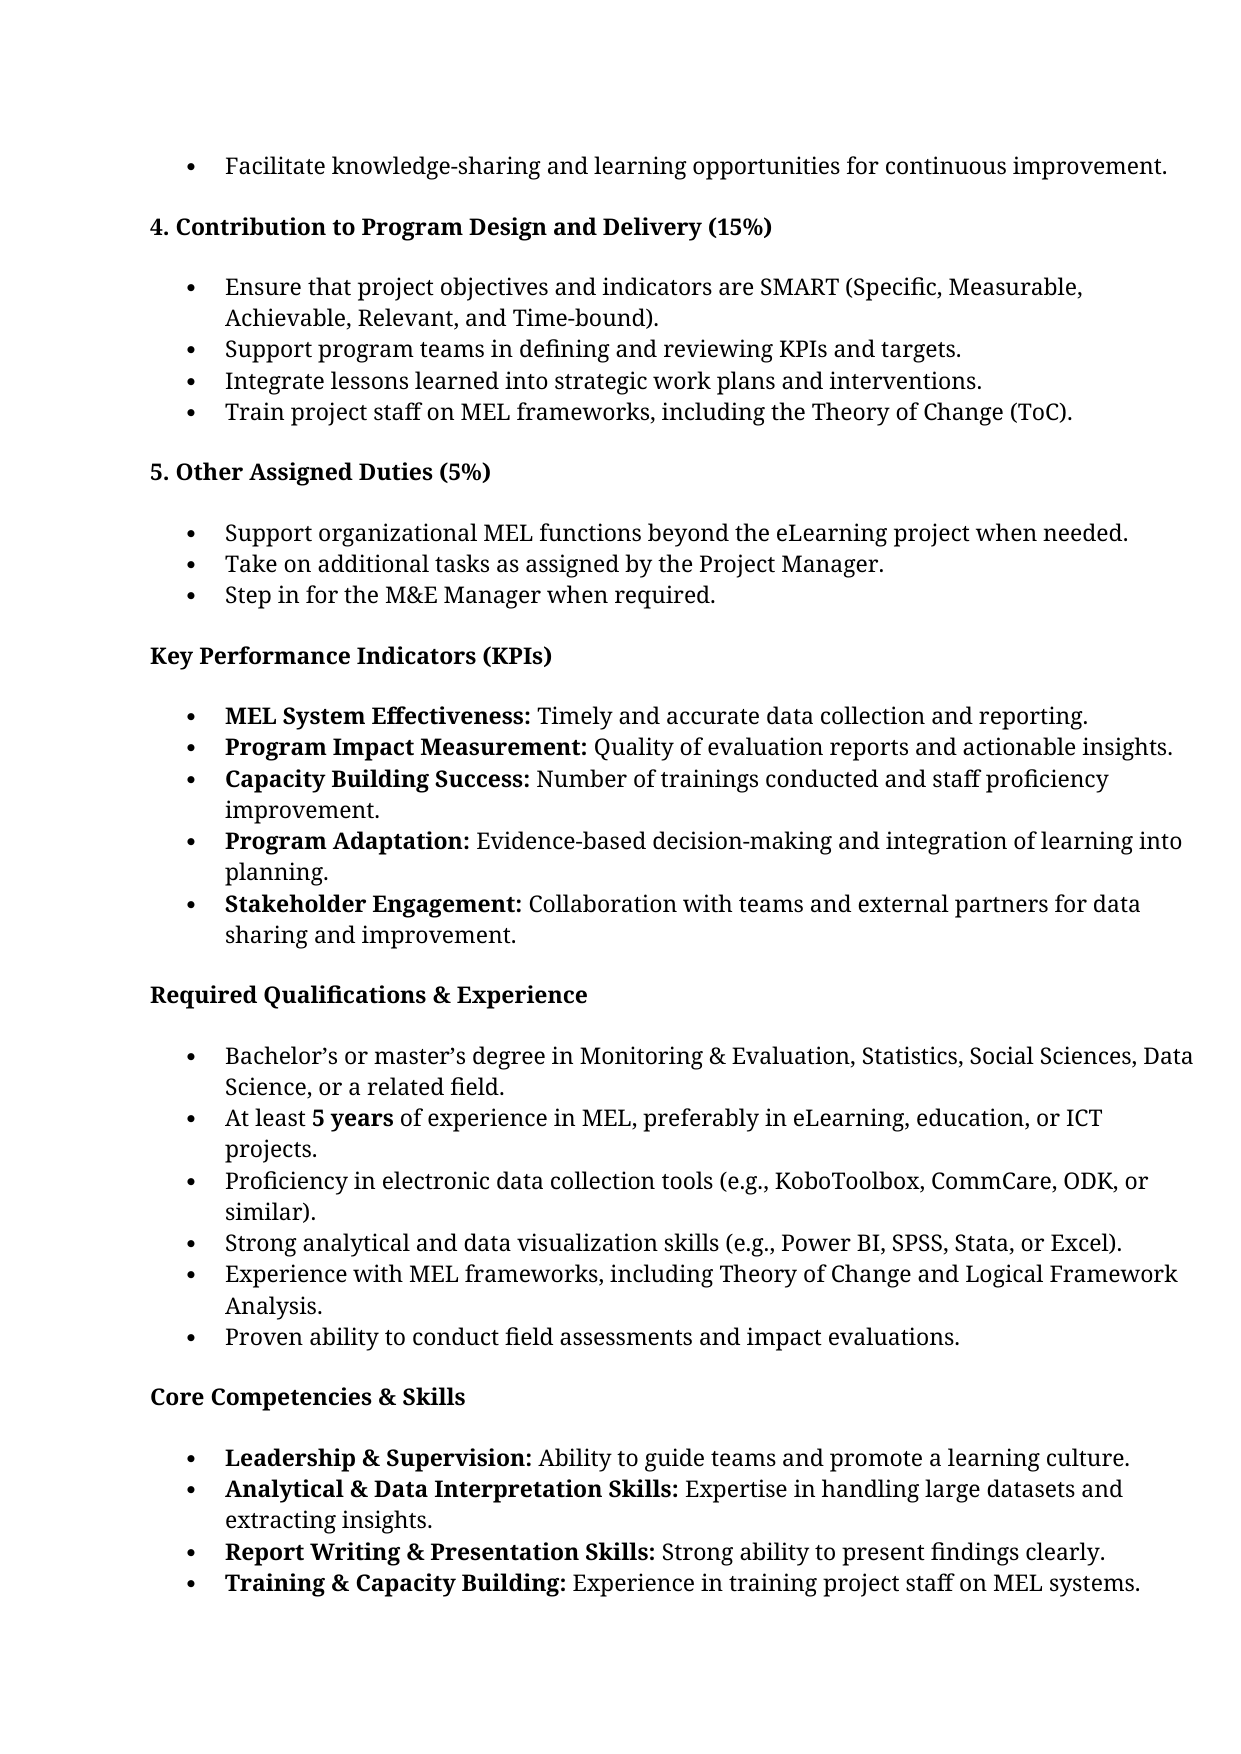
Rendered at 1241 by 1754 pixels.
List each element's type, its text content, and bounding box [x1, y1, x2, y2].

list Analytical & Data Interpretation Skills: Expertise in handling large datasets and extracting insights. [187, 1473, 1196, 1535]
text 4. Contribution to Program Design and Delivery (15%) [150, 210, 1196, 242]
list Stakeholder Engagement: Collaboration with teams and external partners for data sharing and improvement. [187, 887, 1196, 950]
list Leadership & Supervision: Ability to guide teams and promote a learning culture. [187, 1442, 1196, 1473]
list Integrate lessons learned into strategic work plans and interventions. [187, 364, 1196, 396]
list Train project staff on MEL frameworks, including the Theory of Change (ToC). [187, 396, 1196, 427]
list At least 5 years of experience in MEL, preferably in eLearning, education, or ICT projects. [187, 1102, 1196, 1164]
list MEL System Effectiveness: Timely and accurate data collection and reporting. [187, 700, 1196, 731]
list Take on additional tasks as assigned by the Project Manager. [187, 548, 1196, 579]
list Proficiency in electronic data collection tools (e.g., KoboToolbox, CommCare, ODK, or similar). [187, 1164, 1196, 1227]
list Ensure that project objectives and indicators are SMART (Specific, Measurable, Achievable, Relevant, and Time-bound). [187, 271, 1196, 333]
list Support organizational MEL functions beyond the eLearning project when needed. [187, 517, 1196, 548]
list Step in for the M&E Manager when required. [187, 579, 1196, 610]
list Program Adaptation: Evidence-based decision-making and integration of learning into planning. [187, 825, 1196, 887]
list Bachelor’s or master’s degree in Monitoring & Evaluation, Statistics, Social Sciences, Data Science, or a related field. [187, 1039, 1196, 1102]
text Required Qualifications & Experience [150, 979, 1196, 1010]
list Experience with MEL frameworks, including Theory of Change and Logical Framework Analysis. [187, 1258, 1196, 1321]
text 5. Other Assigned Duties (5%) [150, 456, 1196, 487]
list Proven ability to conduct field assessments and impact evaluations. [187, 1321, 1196, 1352]
list Strong analytical and data visualization skills (e.g., Power BI, SPSS, Stata, or Excel). [187, 1227, 1196, 1258]
list Facilitate knowledge-sharing and learning opportunities for continuous improvement. [187, 150, 1196, 181]
list Training & Capacity Building: Experience in training project staff on MEL systems. [187, 1567, 1196, 1598]
list Program Impact Measurement: Quality of evaluation reports and actionable insights. [187, 731, 1196, 762]
list Support program teams in defining and reviewing KPIs and targets. [187, 333, 1196, 364]
text Key Performance Indicators (KPIs) [150, 639, 1196, 671]
text Core Competencies & Skills [150, 1381, 1196, 1412]
list Capacity Building Success: Number of trainings conducted and staff proficiency improvement. [187, 762, 1196, 825]
list Report Writing & Presentation Skills: Strong ability to present findings clearly. [187, 1535, 1196, 1567]
